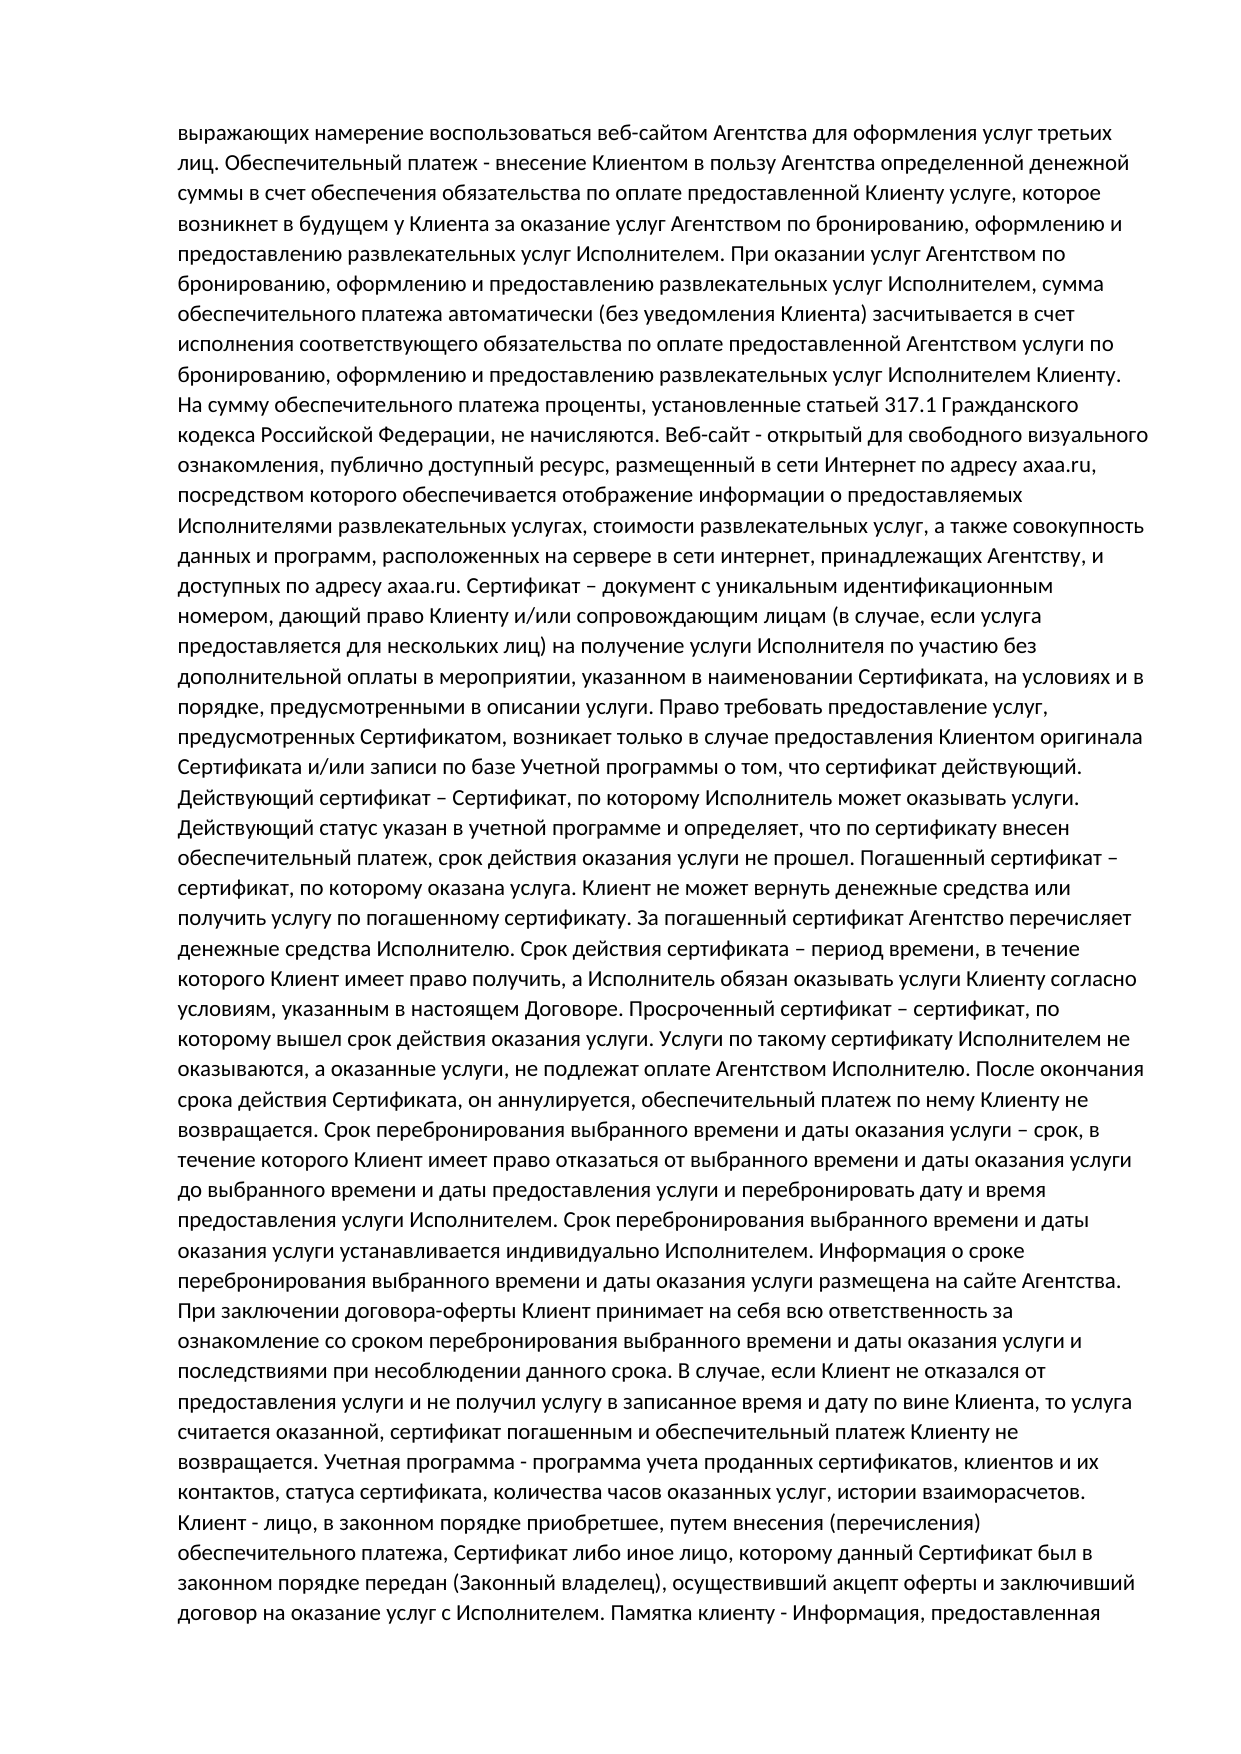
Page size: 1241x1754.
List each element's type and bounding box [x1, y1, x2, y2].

text [177, 118, 1152, 1626]
